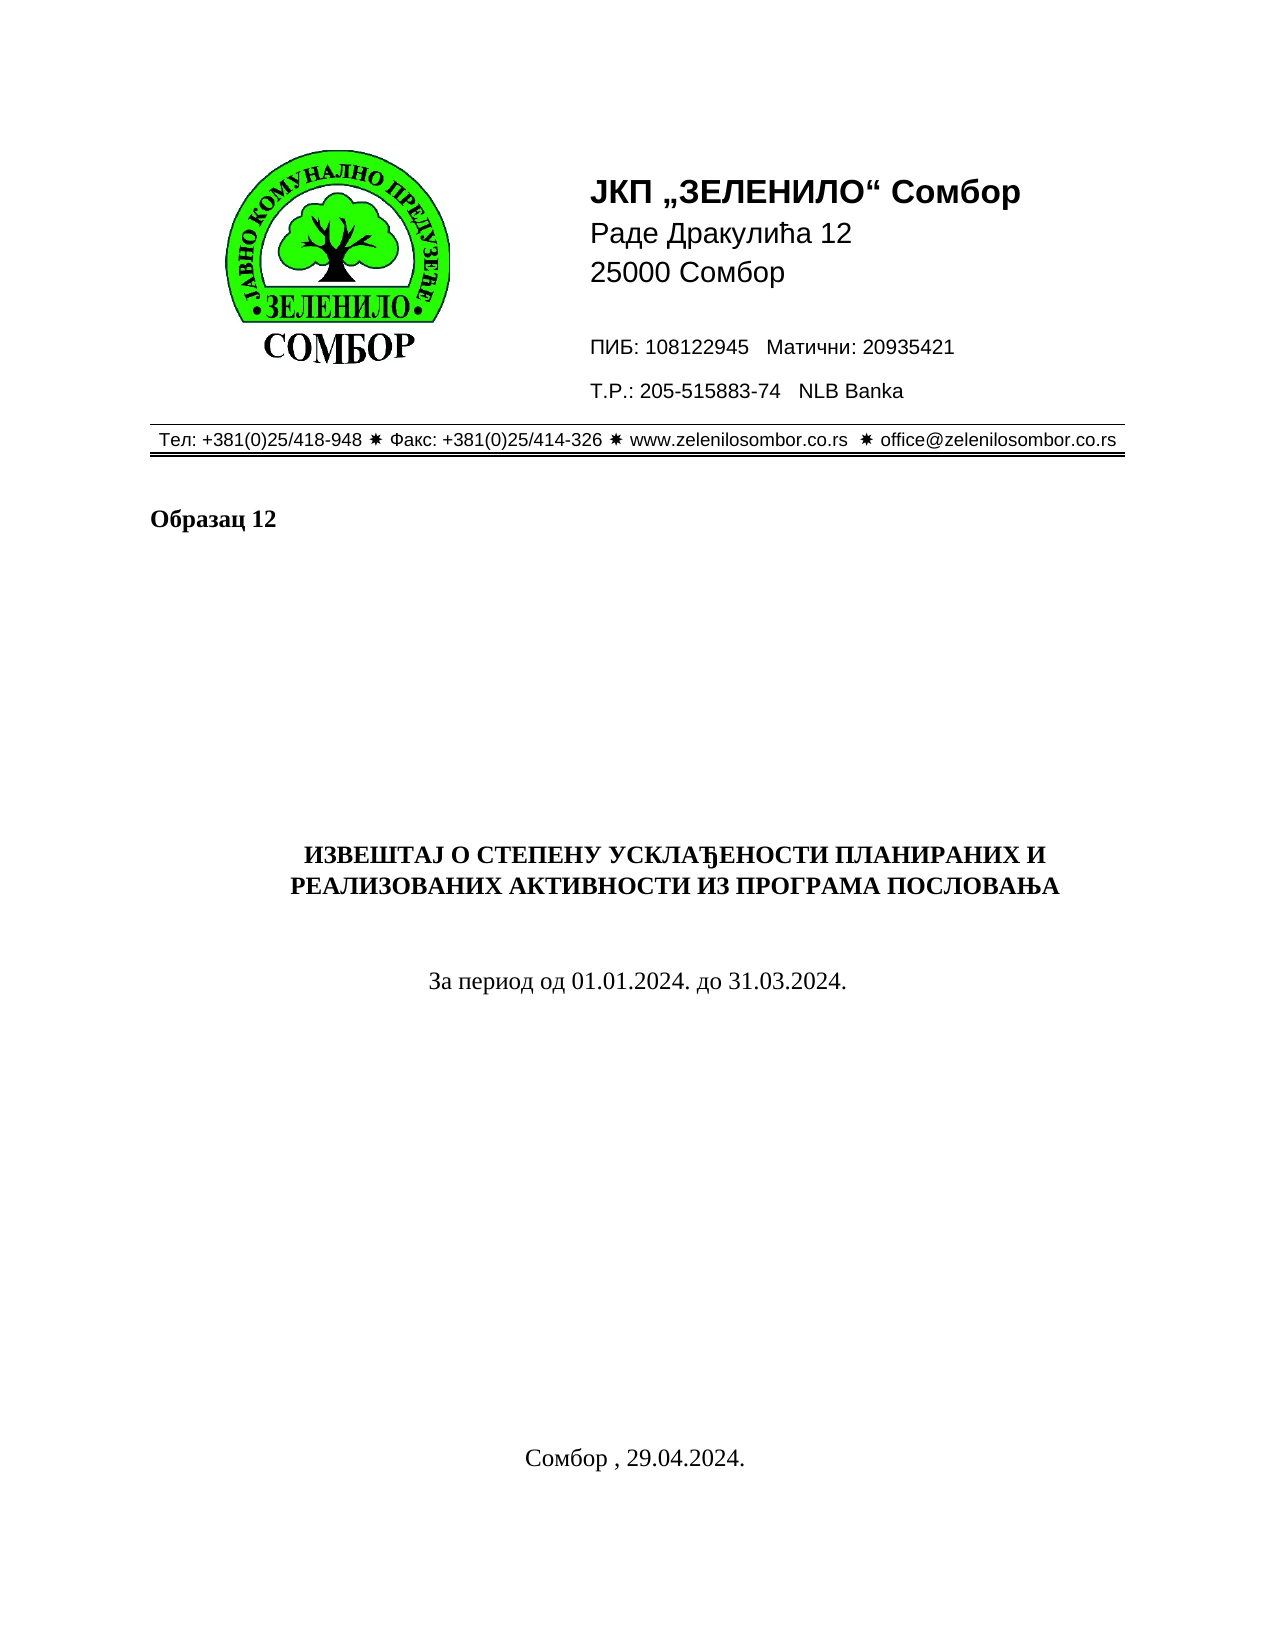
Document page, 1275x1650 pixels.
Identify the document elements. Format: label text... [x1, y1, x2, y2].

picture [225, 150, 450, 364]
text ИЗВЕШТАЈ О СТЕПЕНУ УСКЛАЂЕНОСТИ ПЛАНИРАНИХ И РЕАЛИЗОВАНИХ АКТИВНОСТИ ИЗ ПРОГРАМА ПОСЛОВАЊА [225, 840, 1125, 899]
text Тел: +381(0)25/418-948 Факс: +381(0)25/414-326 www.zelenilosombor.co.rs office@zelenilosombor.co.rs [150, 425, 1125, 452]
text Сомбор , 29.04.2024. [450, 1443, 1125, 1472]
text За период од 01.01.2024. до 31.03.2024. [150, 966, 1125, 995]
table_header [161, 150, 514, 423]
text Образац 12 [150, 504, 1125, 533]
table_header ЈКП „ЗЕЛЕНИЛО“ Сомбор Раде Дракулића 12 25000 Сомбор ПИБ: 108122945 Матични: 20935421 Т.Р.: 205-515883-74 NLB Banka [514, 150, 1111, 423]
